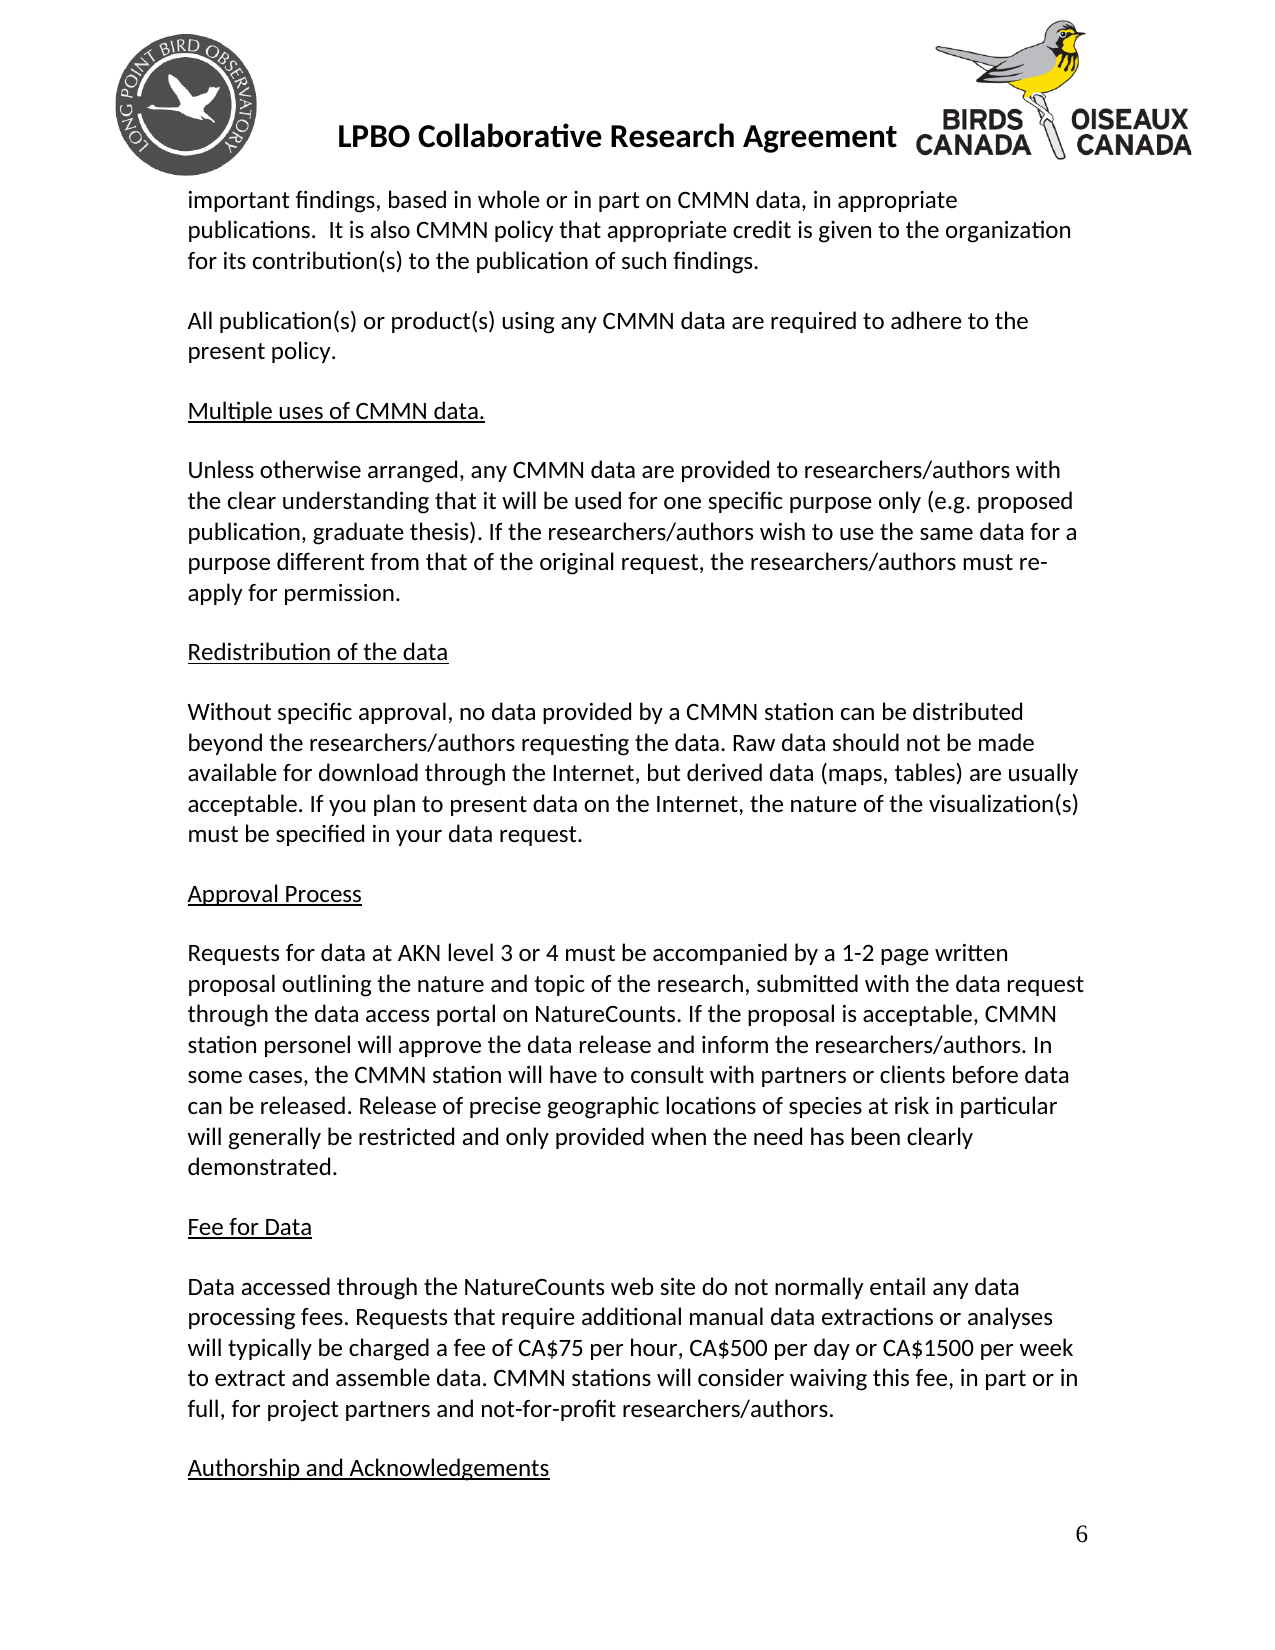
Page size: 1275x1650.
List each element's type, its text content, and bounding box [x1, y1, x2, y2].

text Redistribution of the data [187, 636, 1088, 667]
picture [115, 34, 257, 176]
text Without specific approval, no data provided by a CMMN station can be distributed beyond the researchers/authors requesting the data. Raw data should not be made available for download through the Internet, but derived data (maps, tables) are usually acceptable. If you plan to present data on the Internet, the nature of the visualization(s) must be specified in your data request. [187, 696, 1088, 849]
text All publication(s) or product(s) using any CMMN data are required to adhere to the present policy. [187, 305, 1088, 366]
text Multiple uses of CMMN data. [187, 395, 1088, 426]
text Requests for data at AKN level 3 or 4 must be accompanied by a 1-2 page written proposal outlining the nature and topic of the research, submitted with the data request through the data access portal on NatureCounts. If the proposal is acceptable, CMMN station personel will approve the data release and inform the researchers/authors. In some cases, the CMMN station will have to consult with partners or clients before data can be released. Release of precise geographic locations of species at risk in particular will generally be restricted and only provided when the need has been clearly demonstrated. [187, 938, 1088, 1182]
text Unless otherwise arranged, any CMMN data are provided to researchers/authors with the clear understanding that it will be used for one specific purpose only (e.g. proposed publication, graduate thesis). If the researchers/authors wish to use the same data for a purpose different from that of the original request, the researchers/authors must re-apply for permission. [187, 455, 1088, 607]
text Data accessed through the NatureCounts web site do not normally entail any data processing fees. Requests that require additional manual data extractions or analyses will typically be charged a fee of CA$75 per hour, CA$500 per day or CA$1500 per week to extract and assemble data. CMMN stations will consider waiving this fee, in part or in full, for project partners and not-for-profit researchers/authors. [187, 1271, 1088, 1423]
text Fee for Data [187, 1211, 1088, 1241]
text Authorship and Acknowledgements [187, 1452, 1088, 1483]
text Approval Process [187, 878, 1088, 908]
picture [916, 8, 1192, 177]
